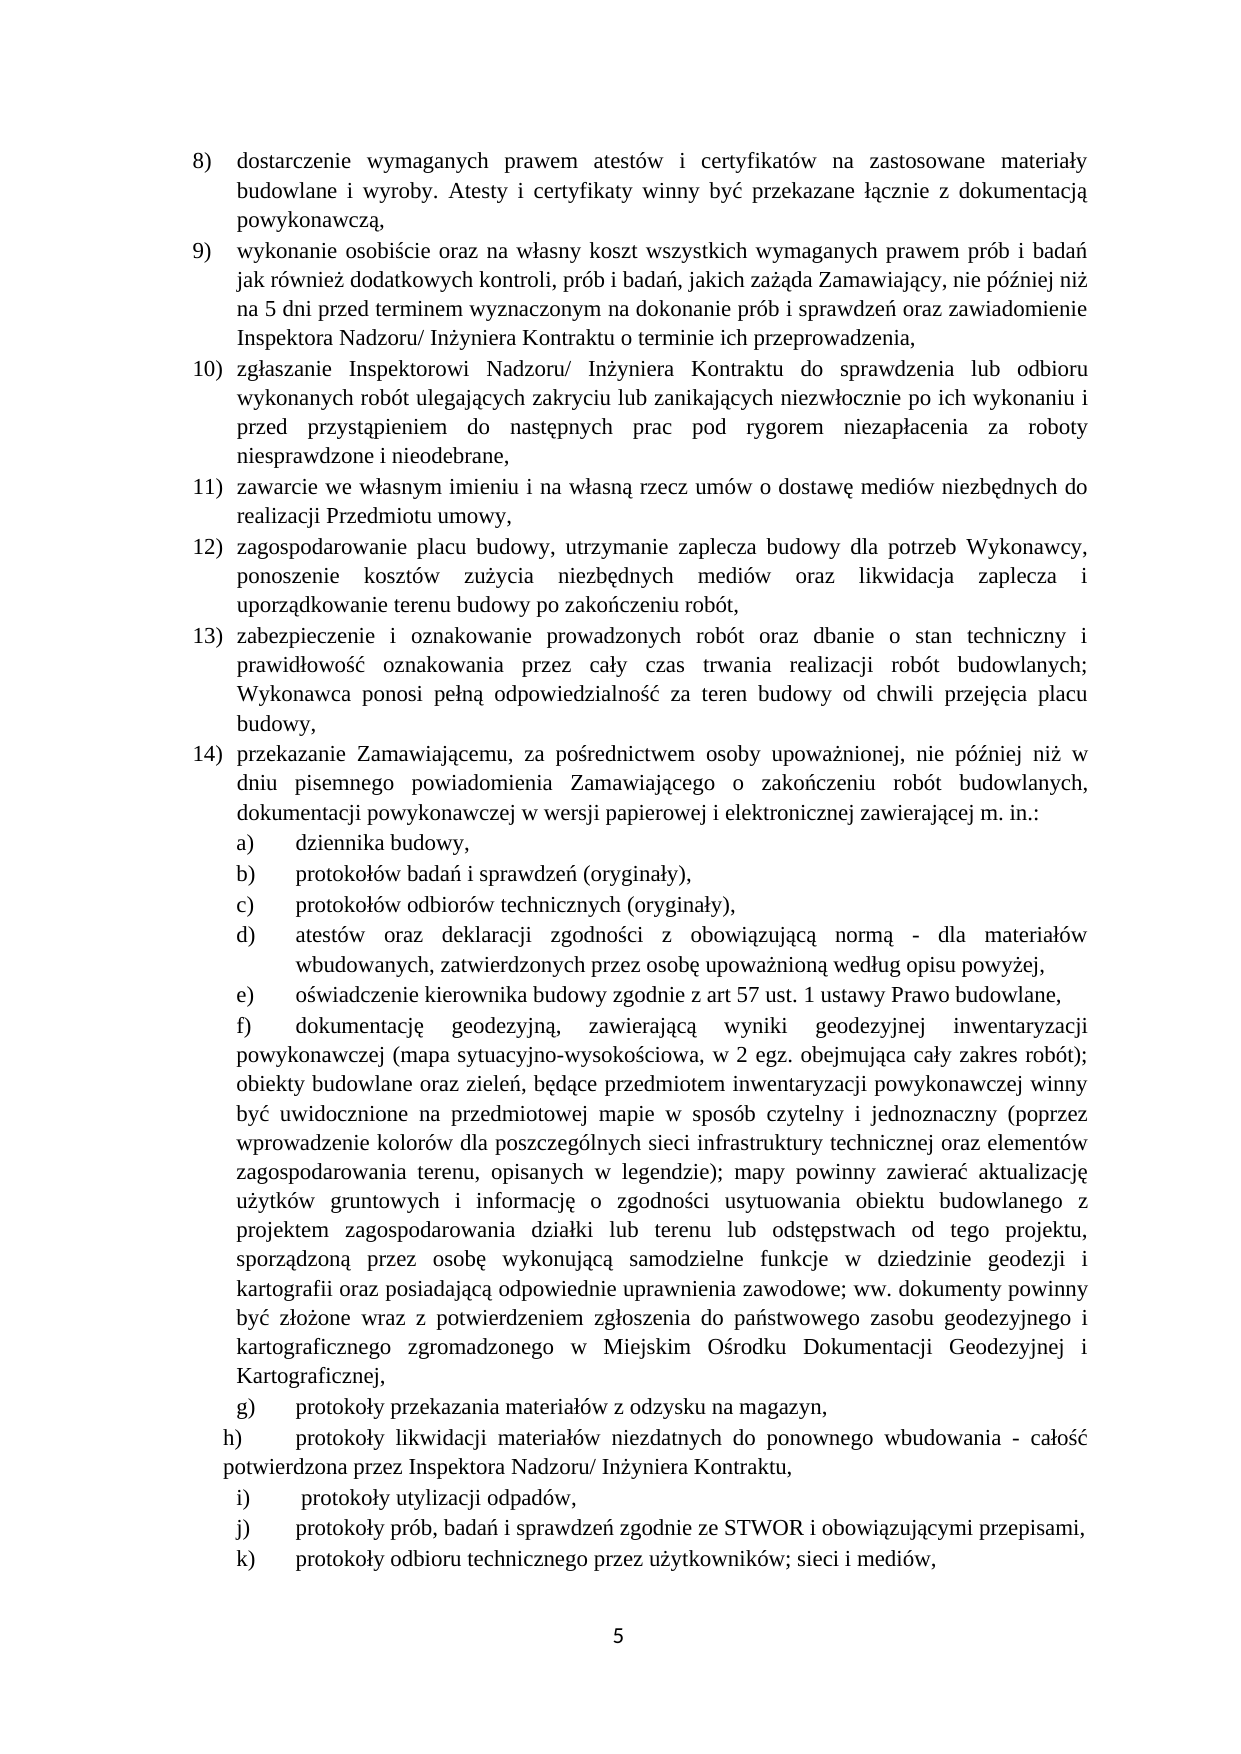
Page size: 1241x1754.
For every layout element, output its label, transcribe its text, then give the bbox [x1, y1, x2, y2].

list zawarcie we własnym imieniu i na własną rzecz umów o dostawę mediów niezbędnych do realizacji Przedmiotu umowy, [192, 473, 1089, 529]
list dostarczenie wymaganych prawem atestów i certyfikatów na zastosowane materiały budowlane i wyroby. Atesty i certyfikaty winny być przekazane łącznie z dokumentacją powykonawczą, [192, 148, 1089, 232]
list zgłaszanie Inspektorowi Nadzoru/ Inżyniera Kontraktu do sprawdzenia lub odbioru wykonanych robót ulegających zakryciu lub zanikających niezwłocznie po ich wykonaniu i przed przystąpieniem do następnych prac pod rygorem niezapłacenia za roboty niesprawdzone i nieodebrane, [192, 355, 1089, 469]
list wykonanie osobiście oraz na własny koszt wszystkich wymaganych prawem prób i badań jak również dodatkowych kontroli, prób i badań, jakich zażąda Zamawiający, nie później niż na 5 dni przed terminem wyznaczonym na dokonanie prób i sprawdzeń oraz zawiadomienie Inspektora Nadzoru/ Inżyniera Kontraktu o terminie ich przeprowadzenia, [192, 237, 1089, 351]
list oświadczenie kierownika budowy zgodnie z art 57 ust. 1 ustawy Prawo budowlane, [236, 981, 1089, 1008]
list przekazanie Zamawiającemu, za pośrednictwem osoby upoważnionej, nie później niż w dniu pisemnego powiadomienia Zamawiającego o zakończeniu robót budowlanych, dokumentacji powykonawczej w wersji papierowej i elektronicznej zawierającej m. in.: [192, 740, 1089, 825]
list zagospodarowanie placu budowy, utrzymanie zaplecza budowy dla potrzeb Wykonawcy, ponoszenie kosztów zużycia niezbędnych mediów oraz likwidacja zaplecza i uporządkowanie terenu budowy po zakończeniu robót, [192, 533, 1089, 618]
list protokoły utylizacji odpadów, [236, 1483, 1089, 1510]
list protokoły odbioru technicznego przez użytkowników; sieci i mediów, [236, 1545, 1089, 1571]
list protokoły likwidacji materiałów niezdatnych do ponownego wbudowania - całość potwierdzona przez Inspektora Nadzoru/ Inżyniera Kontraktu, [223, 1424, 1089, 1479]
list protokoły przekazania materiałów z odzysku na magazyn, [236, 1393, 1089, 1419]
list protokołów odbiorów technicznych (oryginały), [236, 891, 1089, 917]
list zabezpieczenie i oznakowanie prowadzonych robót oraz dbanie o stan techniczny i prawidłowość oznakowania przez cały czas trwania realizacji robót budowlanych; Wykonawca ponosi pełną odpowiedzialność za teren budowy od chwili przejęcia placu budowy, [192, 622, 1089, 736]
list protokołów badań i sprawdzeń (oryginały), [236, 860, 1089, 886]
list atestów oraz deklaracji zgodności z obowiązującą normą - dla materiałów wbudowanych, zatwierdzonych przez osobę upoważnioną według opisu powyżej, [236, 922, 1089, 977]
list dokumentację geodezyjną, zawierającą wyniki geodezyjnej inwentaryzacji powykonawczej (mapa sytuacyjno-wysokościowa, w 2 egz. obejmująca cały zakres robót); obiekty budowlane oraz zieleń, będące przedmiotem inwentaryzacji powykonawczej winny być uwidocznione na przedmiotowej mapie w sposób czytelny i jednoznaczny (poprzez wprowadzenie kolorów dla poszczególnych sieci infrastruktury technicznej oraz elementów zagospodarowania terenu, opisanych w legendzie); mapy powinny zawierać aktualizację użytków gruntowych i informację o zgodności usytuowania obiektu budowlanego z projektem zagospodarowania działki lub terenu lub odstępstwach od tego projektu, sporządzoną przez osobę wykonującą samodzielne funkcje w dziedzinie geodezji i kartografii oraz posiadającą odpowiednie uprawnienia zawodowe; ww. dokumenty powinny być złożone wraz z potwierdzeniem zgłoszenia do państwowego zasobu geodezyjnego i kartograficznego zgromadzonego w Miejskim Ośrodku Dokumentacji Geodezyjnej i Kartograficznej, [236, 1012, 1089, 1388]
list protokoły prób, badań i sprawdzeń zgodnie ze STWOR i obowiązującymi przepisami, [236, 1514, 1089, 1541]
list dziennika budowy, [236, 829, 1089, 856]
